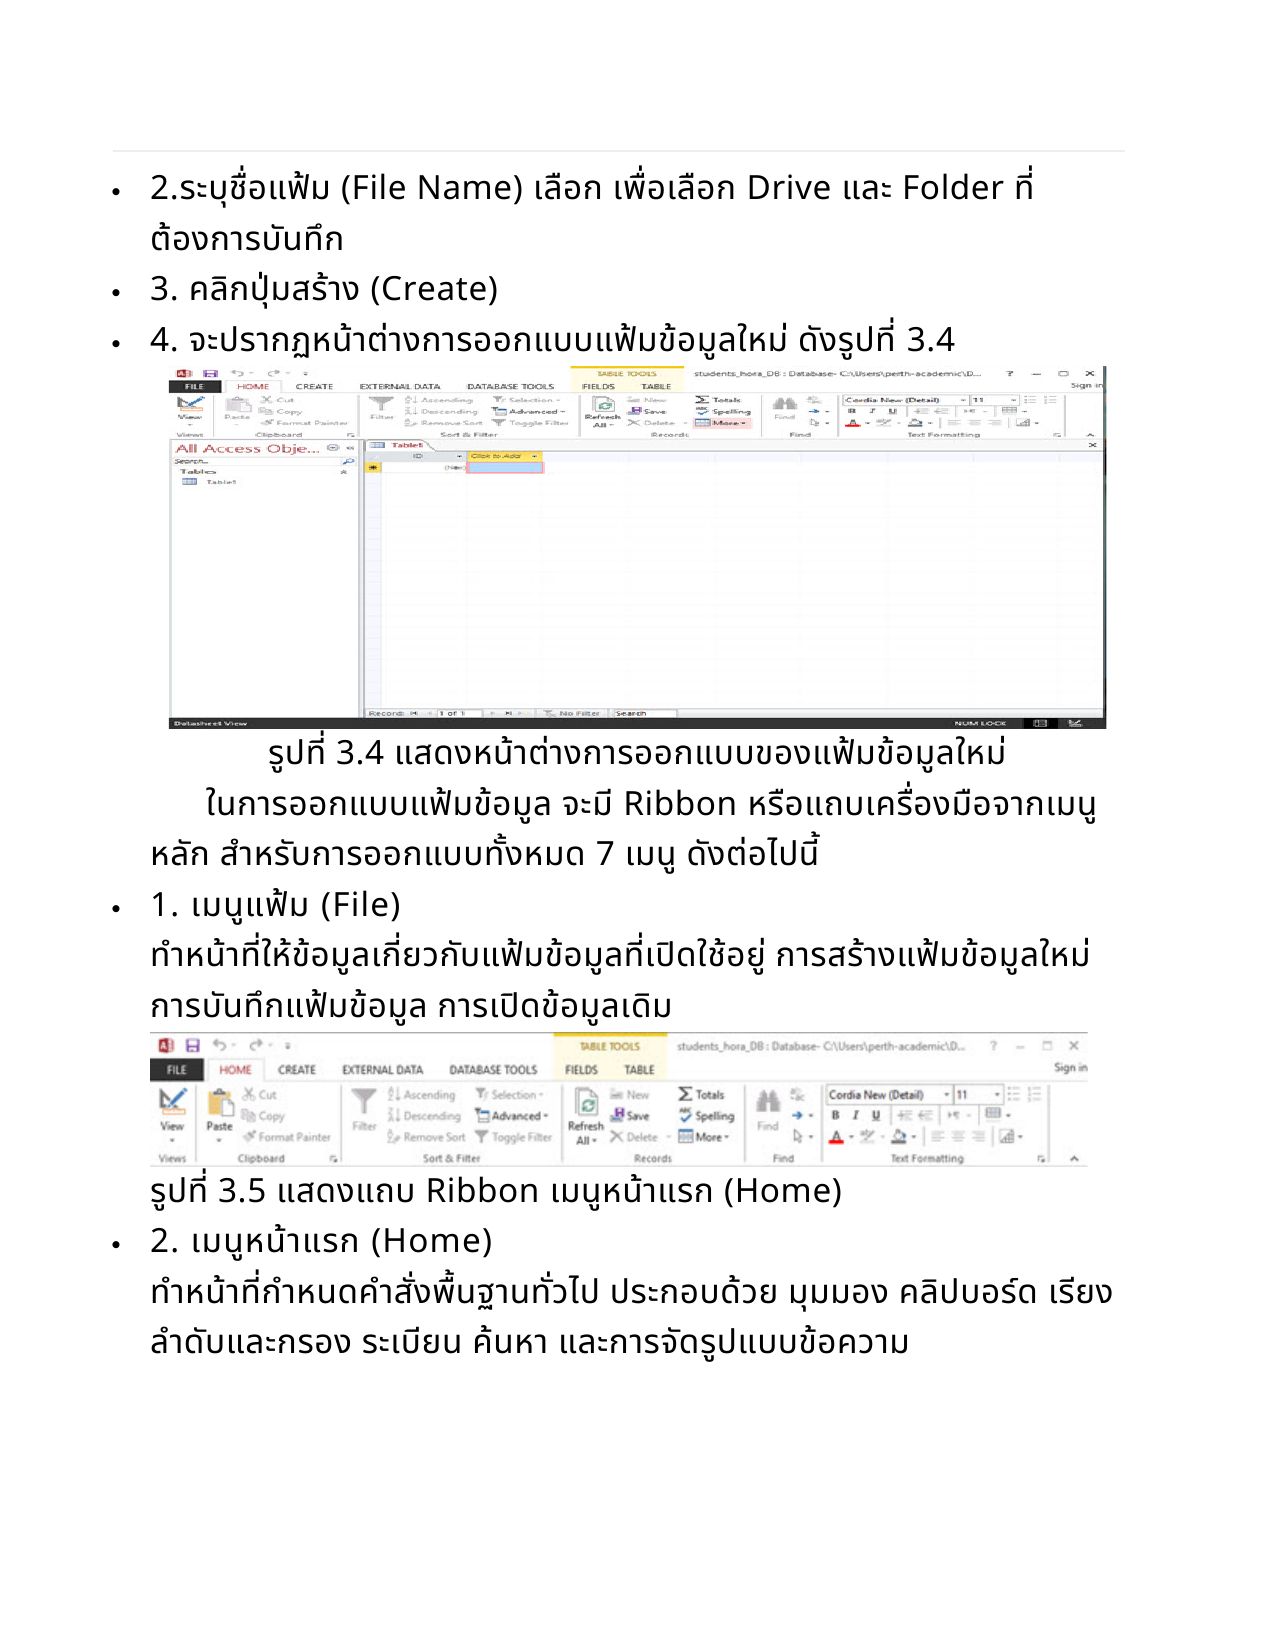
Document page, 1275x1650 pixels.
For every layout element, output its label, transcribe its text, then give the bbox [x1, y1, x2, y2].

subtitle 1. เมนูแฟ้ม (File) [112, 881, 1125, 931]
list 4. จะปรากฏหน้าต่างการออกแบบแฟ้มข้อมูลใหม่ ดังรูปที่ 3.4 [112, 302, 1125, 366]
list 3. คลิกปุ่มสร้าง (Create) [112, 251, 1125, 302]
picture [150, 1032, 1088, 1167]
list 2.ระบุชื่อแฟ้ม (File Name) เลือก เพื่อเลือก Drive และ Folder ที่ต้องการบันทึก [112, 151, 1125, 251]
text ในการออกแบบแฟ้มข้อมูล จะมี Ribbon หรือแถบเครื่องมือจากเมนูหลัก สำหรับการออกแบบทั้งหมด 7 เมนู ดังต่อไปนี้ [150, 779, 1125, 881]
subtitle 2. เมนูหน้าแรก (Home) [112, 1217, 1125, 1268]
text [150, 1268, 1125, 1369]
picture [168, 366, 1107, 729]
